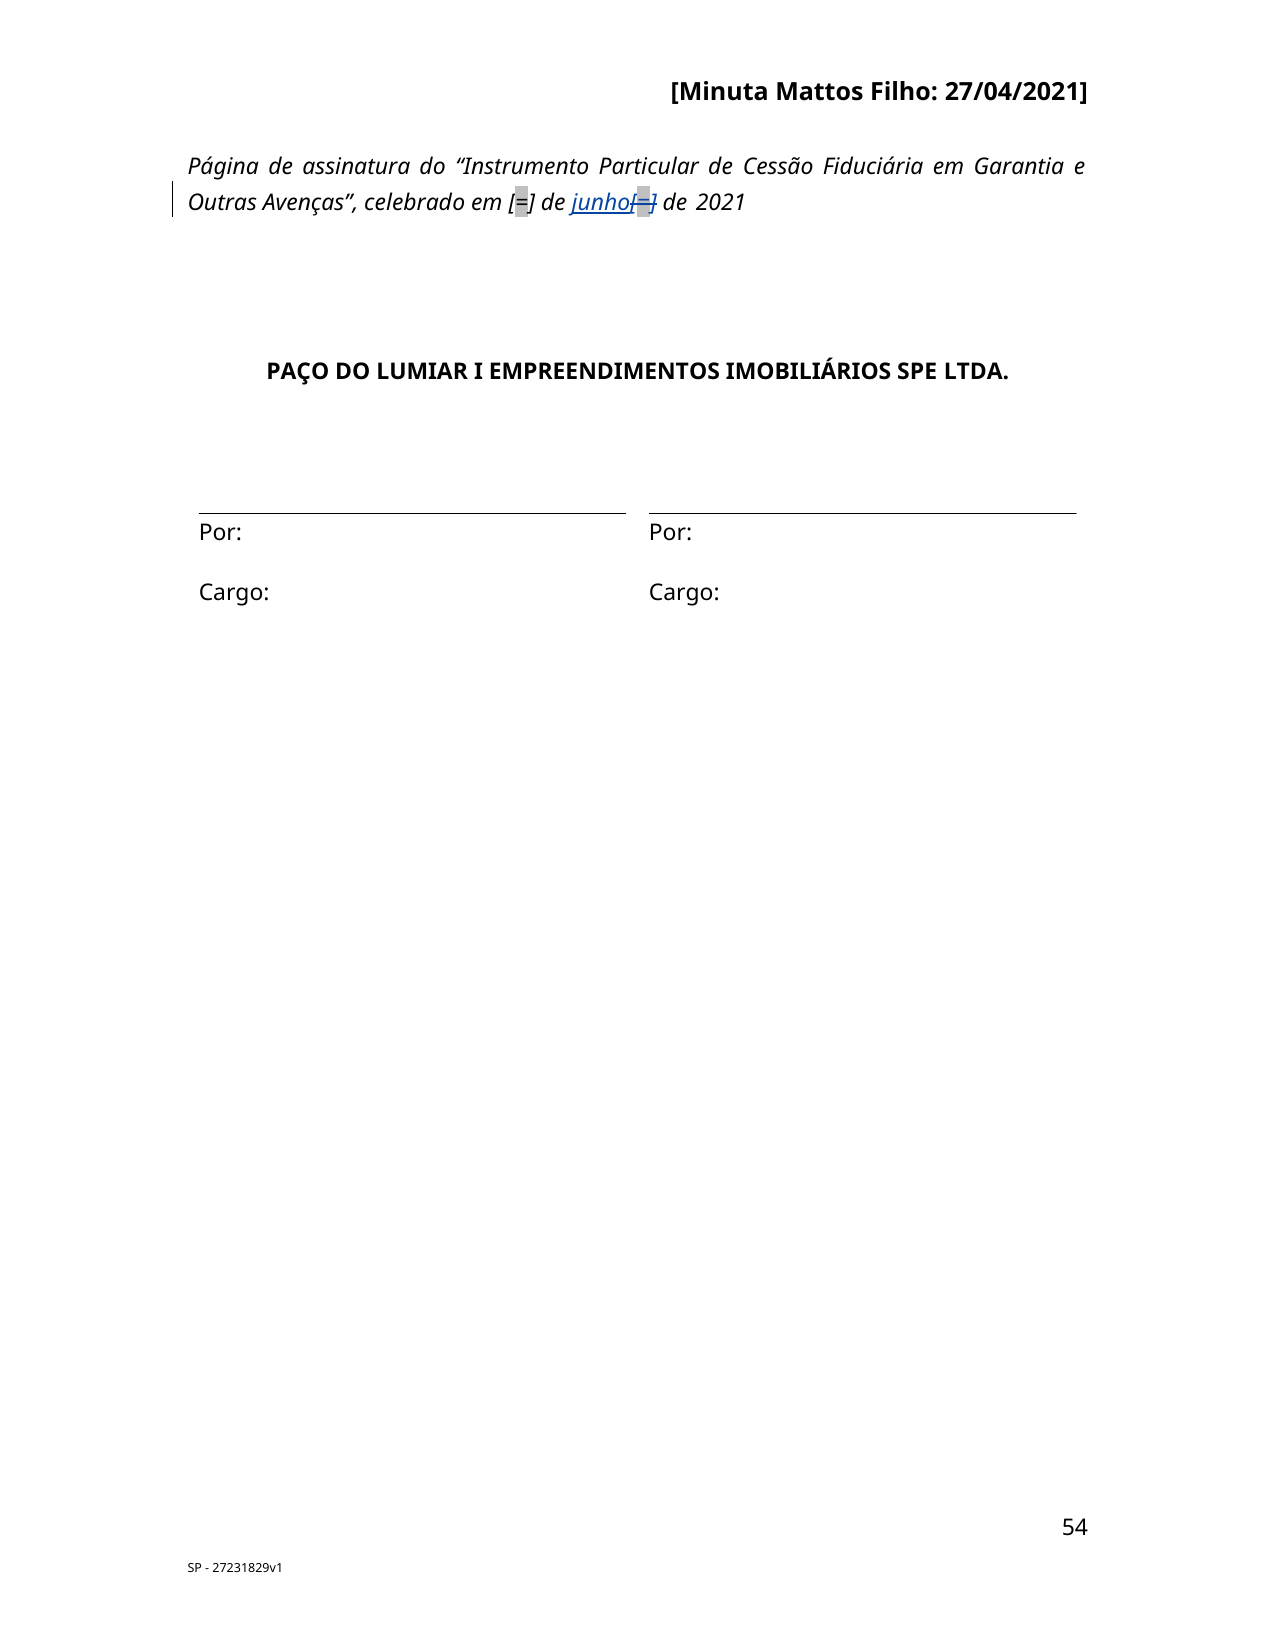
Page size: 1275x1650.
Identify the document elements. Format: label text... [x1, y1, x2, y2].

text PAÇO DO LUMIAR I EMPREENDIMENTOS IMOBILIÁRIOS SPE LTDA. [187, 355, 1088, 386]
table_cell Cargo: [187, 576, 637, 637]
table_header Por: [638, 513, 1088, 576]
text Página de assinatura do “Instrumento Particular de Cessão Fiduciária em Garantia e Outras Avenças”, celebrado em [=] de de 2021 [187, 150, 1088, 217]
table_header Por: [187, 513, 637, 576]
table_cell Cargo: [638, 576, 1088, 637]
